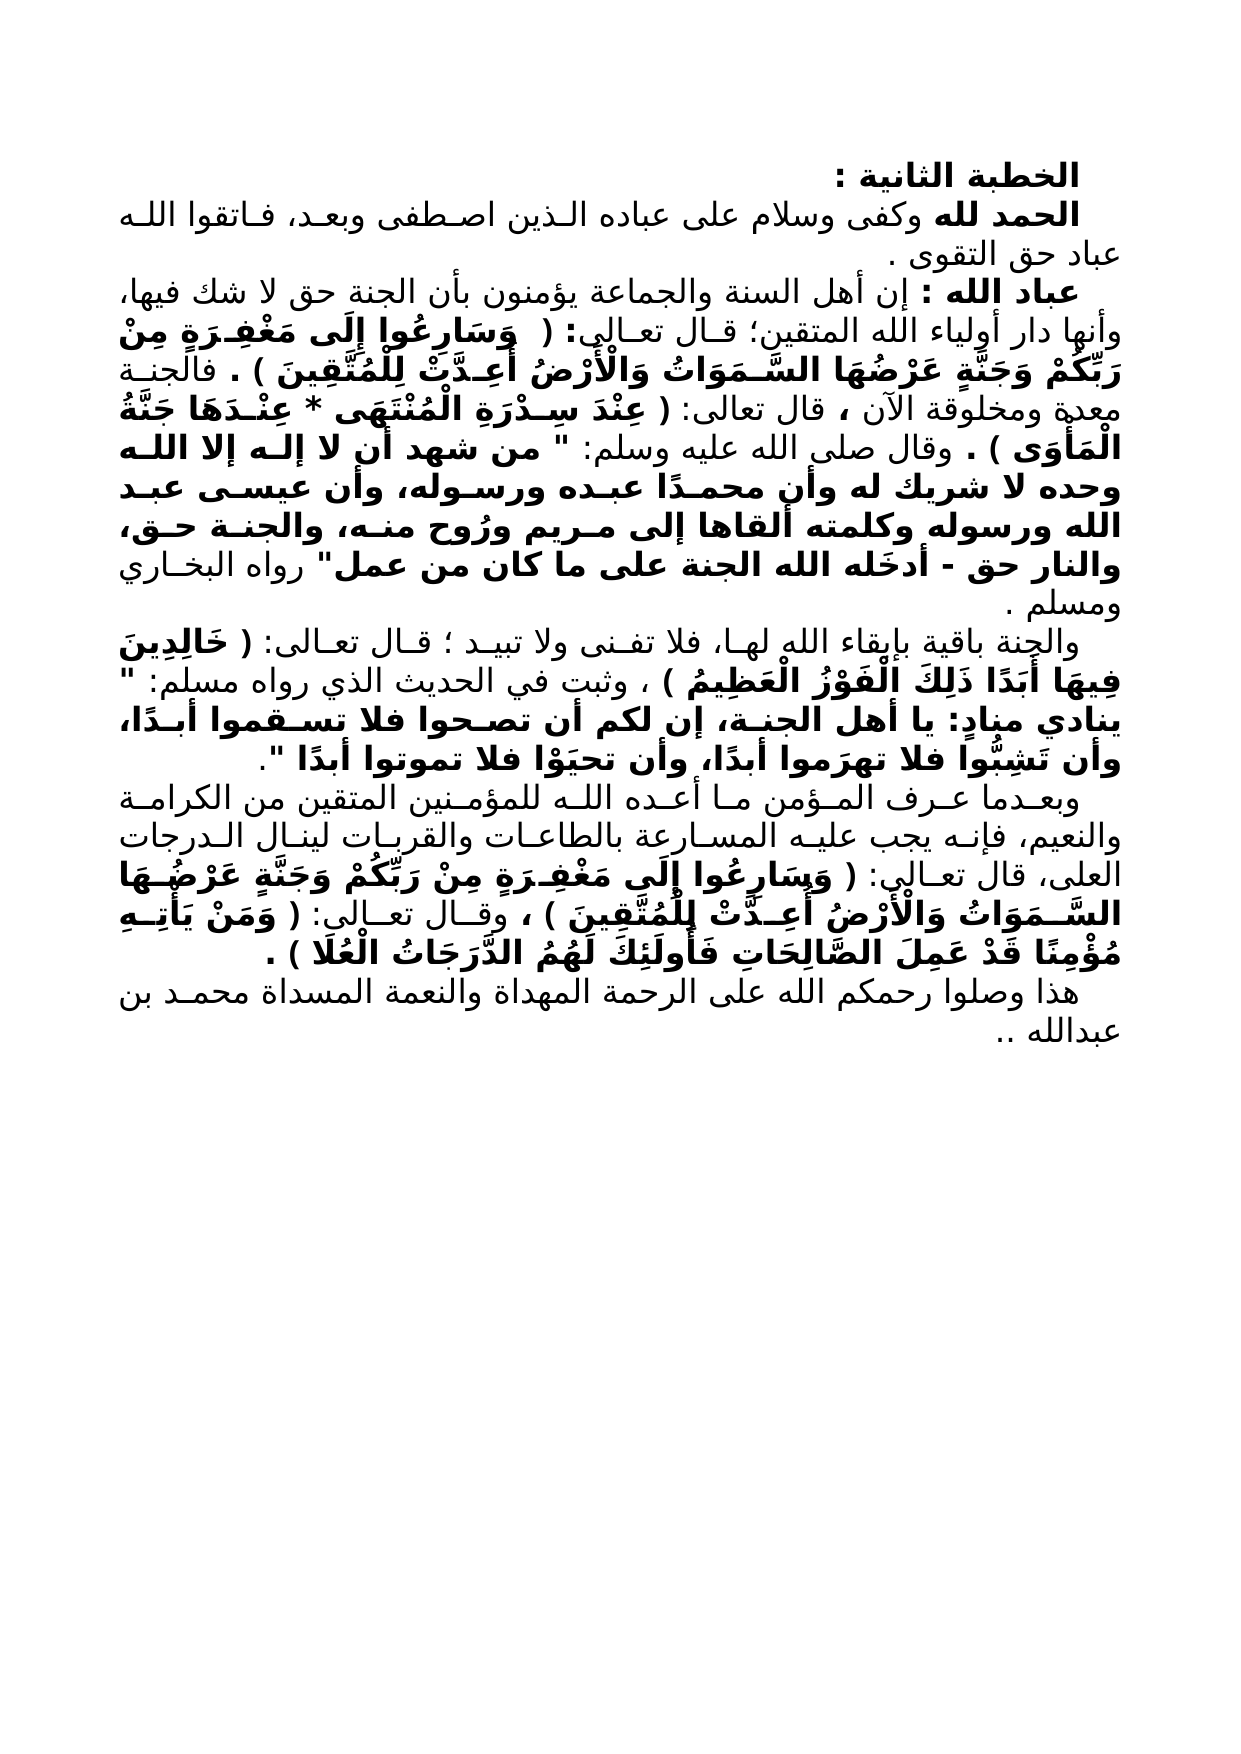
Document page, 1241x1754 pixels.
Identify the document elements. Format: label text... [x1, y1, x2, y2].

text هذا وصلوا رحمكم الله على الرحمة المهداة والنعمة المسداة محمد بن عبدالله .. [118, 972, 1122, 1050]
text عباد الله : إن أهل السنة والجماعة يؤمنون بأن الجنة حق لا شك فيها، وأنها دار أولياء الله المتقين؛ قال تعالى: ﴿ وَسَارِعُوا إِلَى مَغْفِرَةٍ مِنْ رَبِّكُمْ وَجَنَّةٍ عَرْضُهَا السَّمَوَاتُ وَالْأَرْضُ أُعِدَّتْ لِلْمُتَّقِينَ ﴾ . فالجنة معدة ومخلوقة الآن ، قال تعالى: ﴿ عِنْدَ سِدْرَةِ الْمُنْتَهَى * عِنْدَهَا جَنَّةُ الْمَأْوَى ﴾ . وقال صلى الله عليه وسلم: " من شهد أن لا إله إلا الله وحده لا شريك له وأن محمدًا عبده ورسوله، وأن عيسى عبد الله ورسوله وكلمته ألقاها إلى مريم ورُوح منه، والجنة حق، والنار حق - أدخَله الله الجنة على ما كان من عمل" رواه البخاري ومسلم . [118, 273, 1122, 623]
text الخطبة الثانية : [118, 156, 1122, 195]
text وبعدما عرف المؤمن ما أعده الله للمؤمنين المتقين من الكرامة والنعيم، فإنه يجب عليه المسارعة بالطاعات والقربات لينال الدرجات العلى، قال تعالى: ﴿ وَسَارِعُوا إِلَى مَغْفِرَةٍ مِنْ رَبِّكُمْ وَجَنَّةٍ عَرْضُهَا السَّمَوَاتُ وَالْأَرْضُ أُعِدَّتْ لِلْمُتَّقِينَ ﴾ ، وقال تعالى: ﴿ وَمَنْ يَأْتِهِ مُؤْمِنًا قَدْ عَمِلَ الصَّالِحَاتِ فَأُولَئِكَ لَهُمُ الدَّرَجَاتُ الْعُلَا ﴾ . [118, 778, 1122, 972]
text والجنة باقية بإبقاء الله لها، فلا تفنى ولا تبيد ؛ قال تعالى: ﴿ خَالِدِينَ فِيهَا أَبَدًا ذَلِكَ الْفَوْزُ الْعَظِيمُ ﴾ ، وثبت في الحديث الذي رواه مسلم: " ينادي منادٍ: يا أهل الجنة، إن لكم أن تصحوا فلا تسقموا أبدًا، وأن تَشِبُّوا فلا تهرَموا أبدًا، وأن تحيَوْا فلا تموتوا أبدًا ". [118, 623, 1122, 778]
text الحمد لله وكفى وسلام على عباده الذين اصطفى وبعد، فاتقوا الله عباد حق التقوى . [118, 195, 1122, 273]
